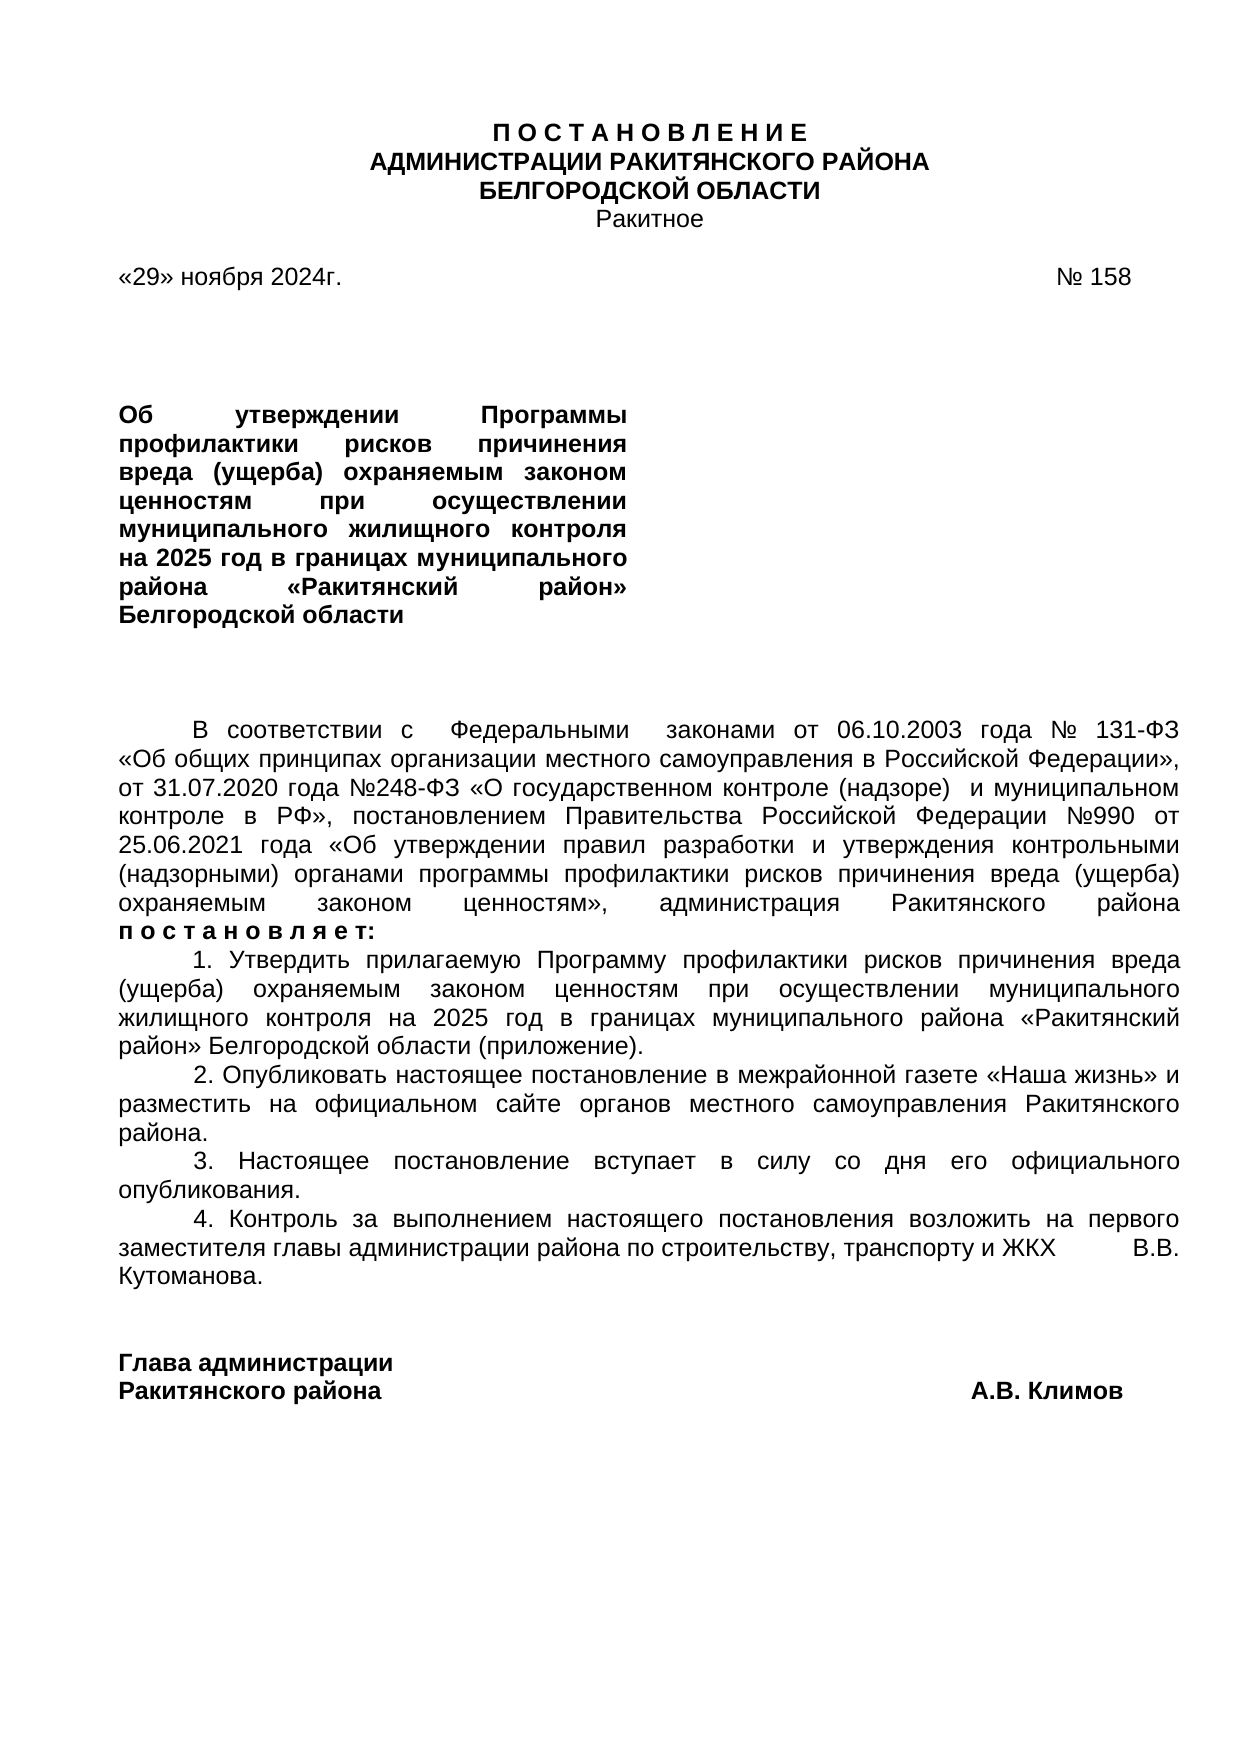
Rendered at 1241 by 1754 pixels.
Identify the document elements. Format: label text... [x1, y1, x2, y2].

text 2. Опубликовать настоящее постановление в межрайонной газете «Наша жизнь» и разместить на официальном сайте органов местного самоуправления Ракитянского района. [118, 1060, 1181, 1146]
text 3. Настоящее постановление вступает в силу со дня его официального опубликования. [118, 1146, 1181, 1204]
text В соответствии с Федеральными законами от 06.10.2003 года № 131-ФЗ «Об общих принципах организации местного самоуправления в Российской Федерации», от 31.07.2020 года №248-ФЗ «О государственном контроле (надзоре) и муниципальном контроле в РФ», постановлением Правительства Российской Федерации №990 от 25.06.2021 года «Об утверждении правил разработки и утверждения контрольными (надзорными) органами программы профилактики рисков причинения вреда (ущерба) охраняемым законом ценностям», администрация Ракитянского района п о с т а н о в л я е т: [118, 715, 1181, 945]
text «29» ноября 2024г. № 158 [118, 262, 1181, 291]
title АДМИНИСТРАЦИИ РАКИТЯНСКОГО РАЙОНА [118, 147, 1181, 176]
text 4. Контроль за выполнением настоящего постановления возложить на первого заместителя главы администрации района по строительству, транспорту и ЖКХ В.В. Кутоманова. [118, 1204, 1181, 1290]
text Ракитное [118, 204, 1181, 233]
text Об утверждении Программы профилактики рисков причинения вреда (ущерба) охраняемым законом ценностям при осуществлении муниципального жилищного контроля на 2025 год в границах муниципального района «Ракитянский район» Белгородской области [118, 401, 627, 629]
text Глава администрации [118, 1347, 1181, 1376]
title П О С Т А Н О В Л Е Н И Е [118, 118, 1181, 147]
text Ракитянского района А.В. Климов [118, 1376, 1181, 1405]
text БЕЛГОРОДСКОЙ ОБЛАСТИ [118, 176, 1181, 204]
text 1. Утвердить прилагаемую Программу профилактики рисков причинения вреда (ущерба) охраняемым законом ценностям при осуществлении муниципального жилищного контроля на 2025 год в границах муниципального района «Ракитянский район» Белгородской области (приложение). [118, 945, 1181, 1060]
